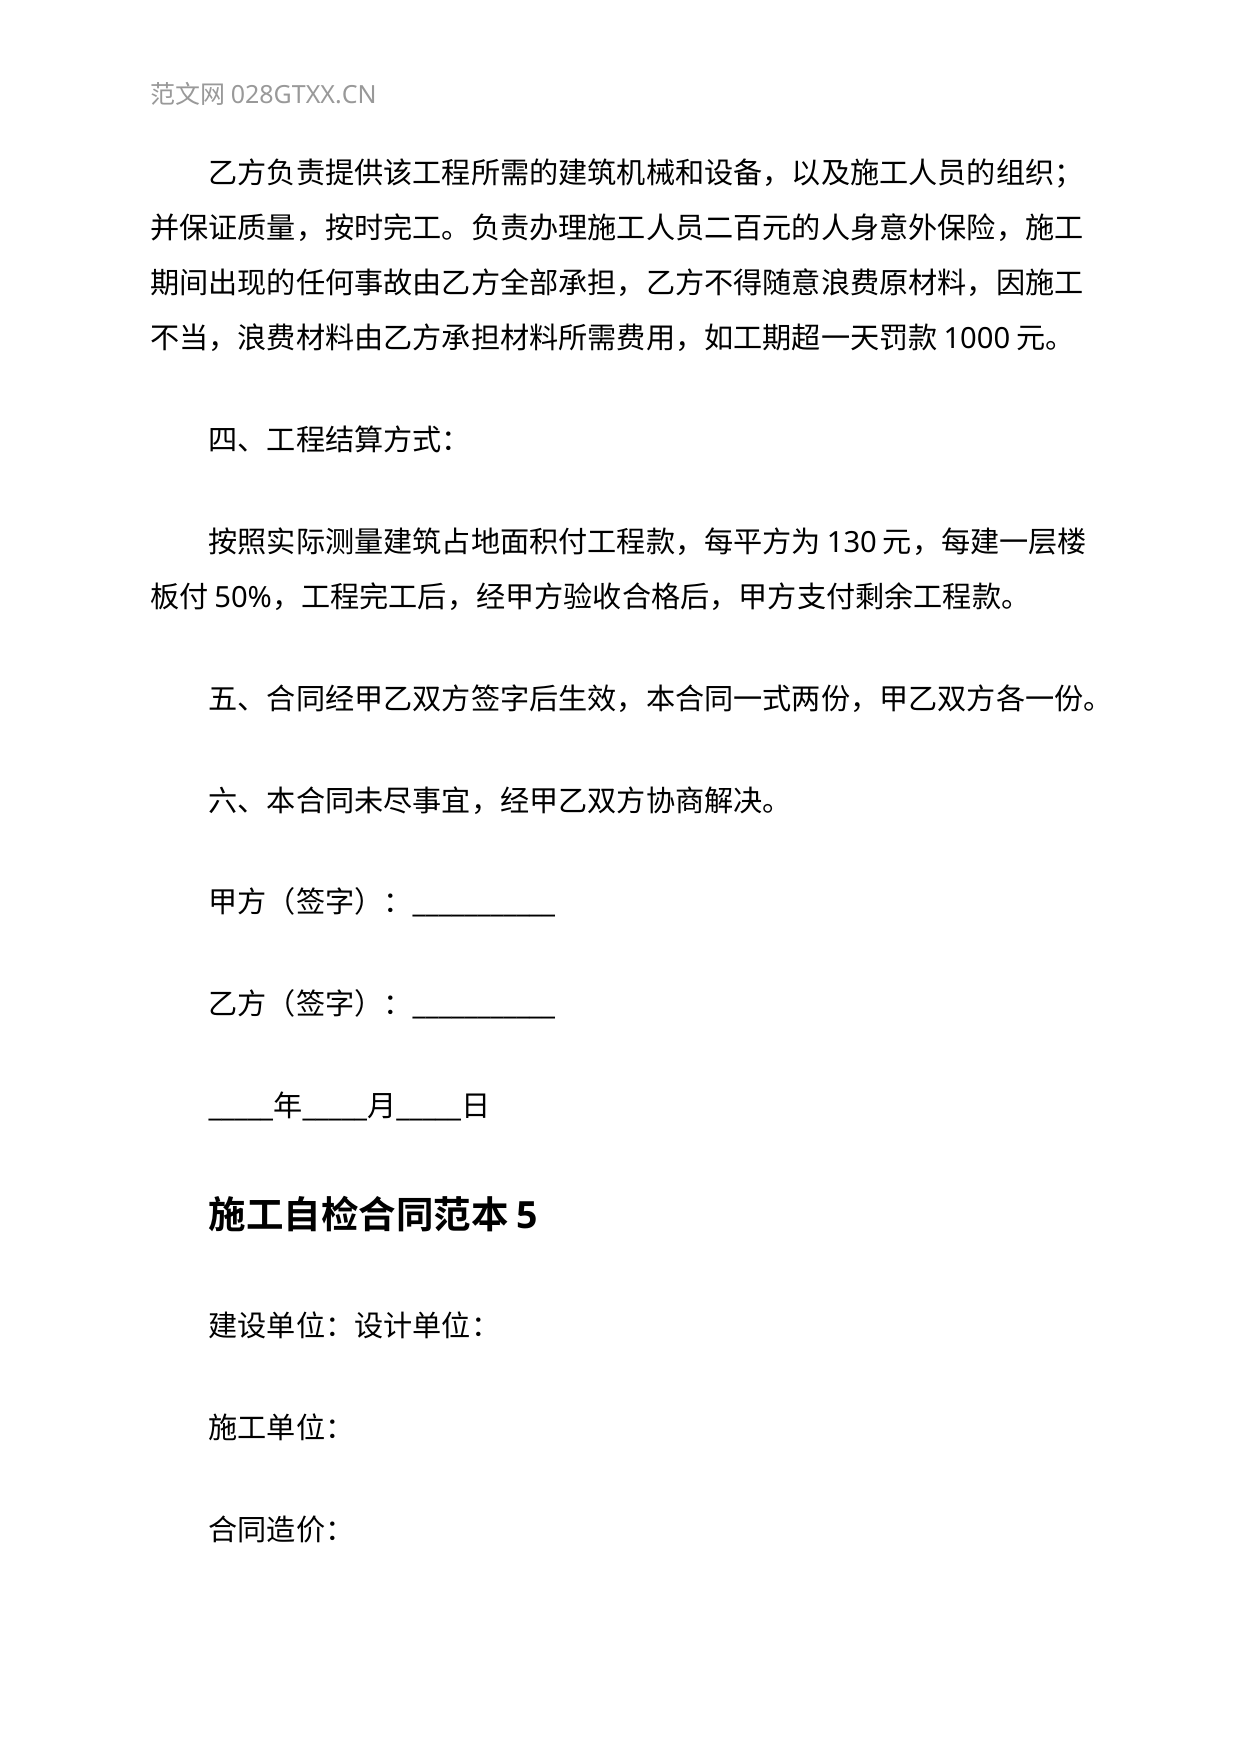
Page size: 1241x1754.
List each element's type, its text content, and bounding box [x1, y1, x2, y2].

text 六、本合同未尽事宜，经甲乙双方协商解决。 [150, 777, 1090, 819]
text 合同造价： [150, 1506, 1090, 1548]
text 四、工程结算方式： [150, 417, 1090, 459]
text 甲方（签字）：___________ [150, 879, 1090, 921]
text 按照实际测量建筑占地面积付工程款，每平方为130元，每建一层楼板付50%，工程完工后，经甲方验收合格后，甲方支付剩余工程款。 [150, 518, 1090, 616]
text 乙方（签字）：___________ [150, 981, 1090, 1023]
text 建设单位：设计单位： [150, 1302, 1090, 1345]
text 乙方负责提供该工程所需的建筑机械和设备，以及施工人员的组织；并保证质量，按时完工。负责办理施工人员二百元的人身意外保险，施工期间出现的任何事故由乙方全部承担，乙方不得随意浪费原材料，因施工不当，浪费材料由乙方承担材料所需费用，如工期超一天罚款1000元。 [150, 150, 1090, 357]
text _____年_____月_____日 [150, 1083, 1090, 1125]
text 施工自检合同范本5 [150, 1185, 1090, 1239]
text 五、合同经甲乙双方签字后生效，本合同一式两份，甲乙双方各一份。 [150, 675, 1090, 718]
text 施工单位： [150, 1404, 1090, 1447]
